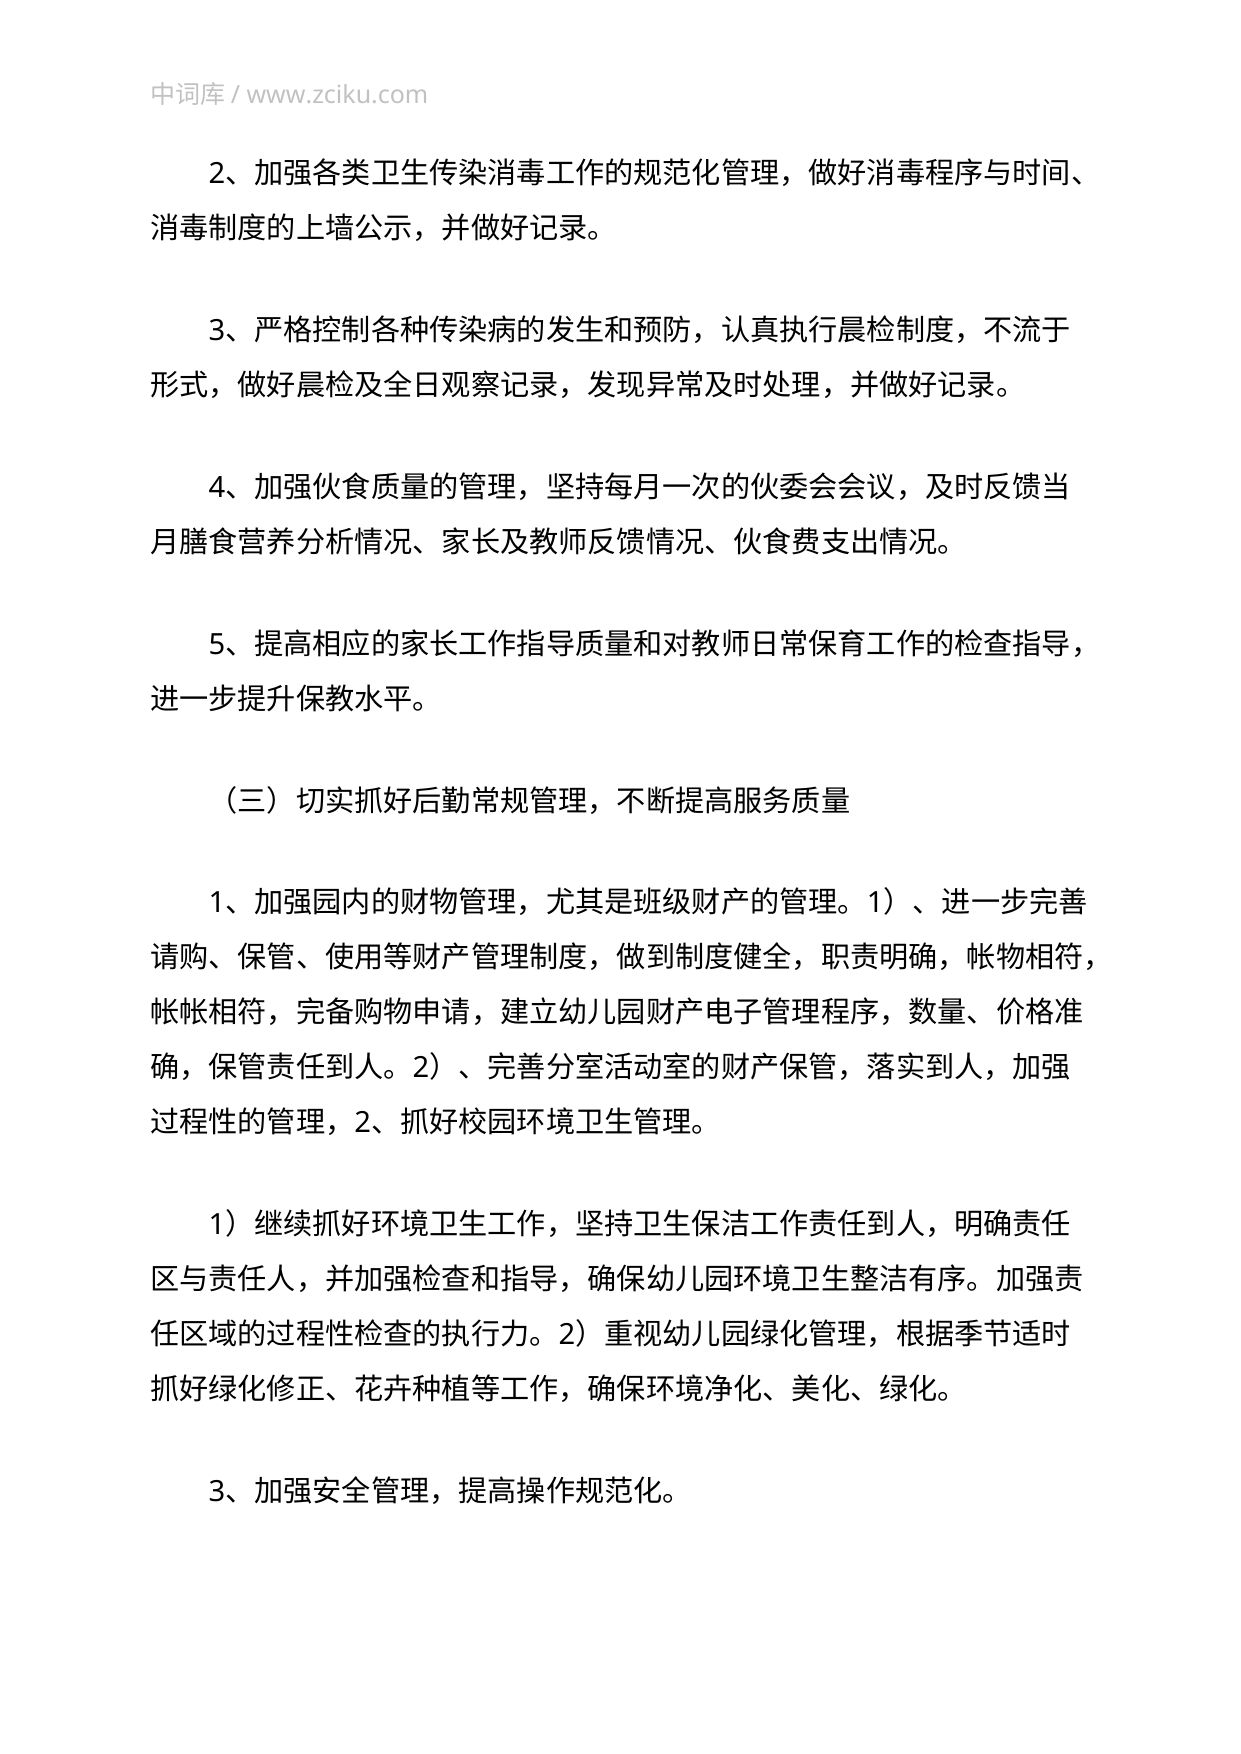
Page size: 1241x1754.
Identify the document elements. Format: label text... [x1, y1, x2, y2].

text 2、加强各类卫生传染消毒工作的规范化管理，做好消毒程序与时间、消毒制度的上墙公示，并做好记录。 [150, 150, 1090, 247]
text 3、加强安全管理，提高操作规范化。 [150, 1467, 1090, 1510]
text 3、严格控制各种传染病的发生和预防，认真执行晨检制度，不流于形式，做好晨检及全日观察记录，发现异常及时处理，并做好记录。 [150, 307, 1090, 404]
text 1）继续抓好环境卫生工作，坚持卫生保洁工作责任到人，明确责任区与责任人，并加强检查和指导，确保幼儿园环境卫生整洁有序。加强责任区域的过程性检查的执行力。2）重视幼儿园绿化管理，根据季节适时抓好绿化修正、花卉种植等工作，确保环境净化、美化、绿化。 [150, 1201, 1090, 1408]
text 1、加强园内的财物管理，尤其是班级财产的管理。1）、进一步完善请购、保管、使用等财产管理制度，做到制度健全，职责明确，帐物相符，帐帐相符，完备购物申请，建立幼儿园财产电子管理程序，数量、价格准确，保管责任到人。2）、完善分室活动室的财产保管，落实到人，加强过程性的管理，2、抓好校园环境卫生管理。 [150, 879, 1090, 1141]
text 5、提高相应的家长工作指导质量和对教师日常保育工作的检查指导，进一步提升保教水平。 [150, 620, 1090, 718]
text （三）切实抓好后勤常规管理，不断提高服务质量 [150, 777, 1090, 819]
text 4、加强伙食质量的管理，坚持每月一次的伙委会会议，及时反馈当月膳食营养分析情况、家长及教师反馈情况、伙食费支出情况。 [150, 463, 1090, 561]
